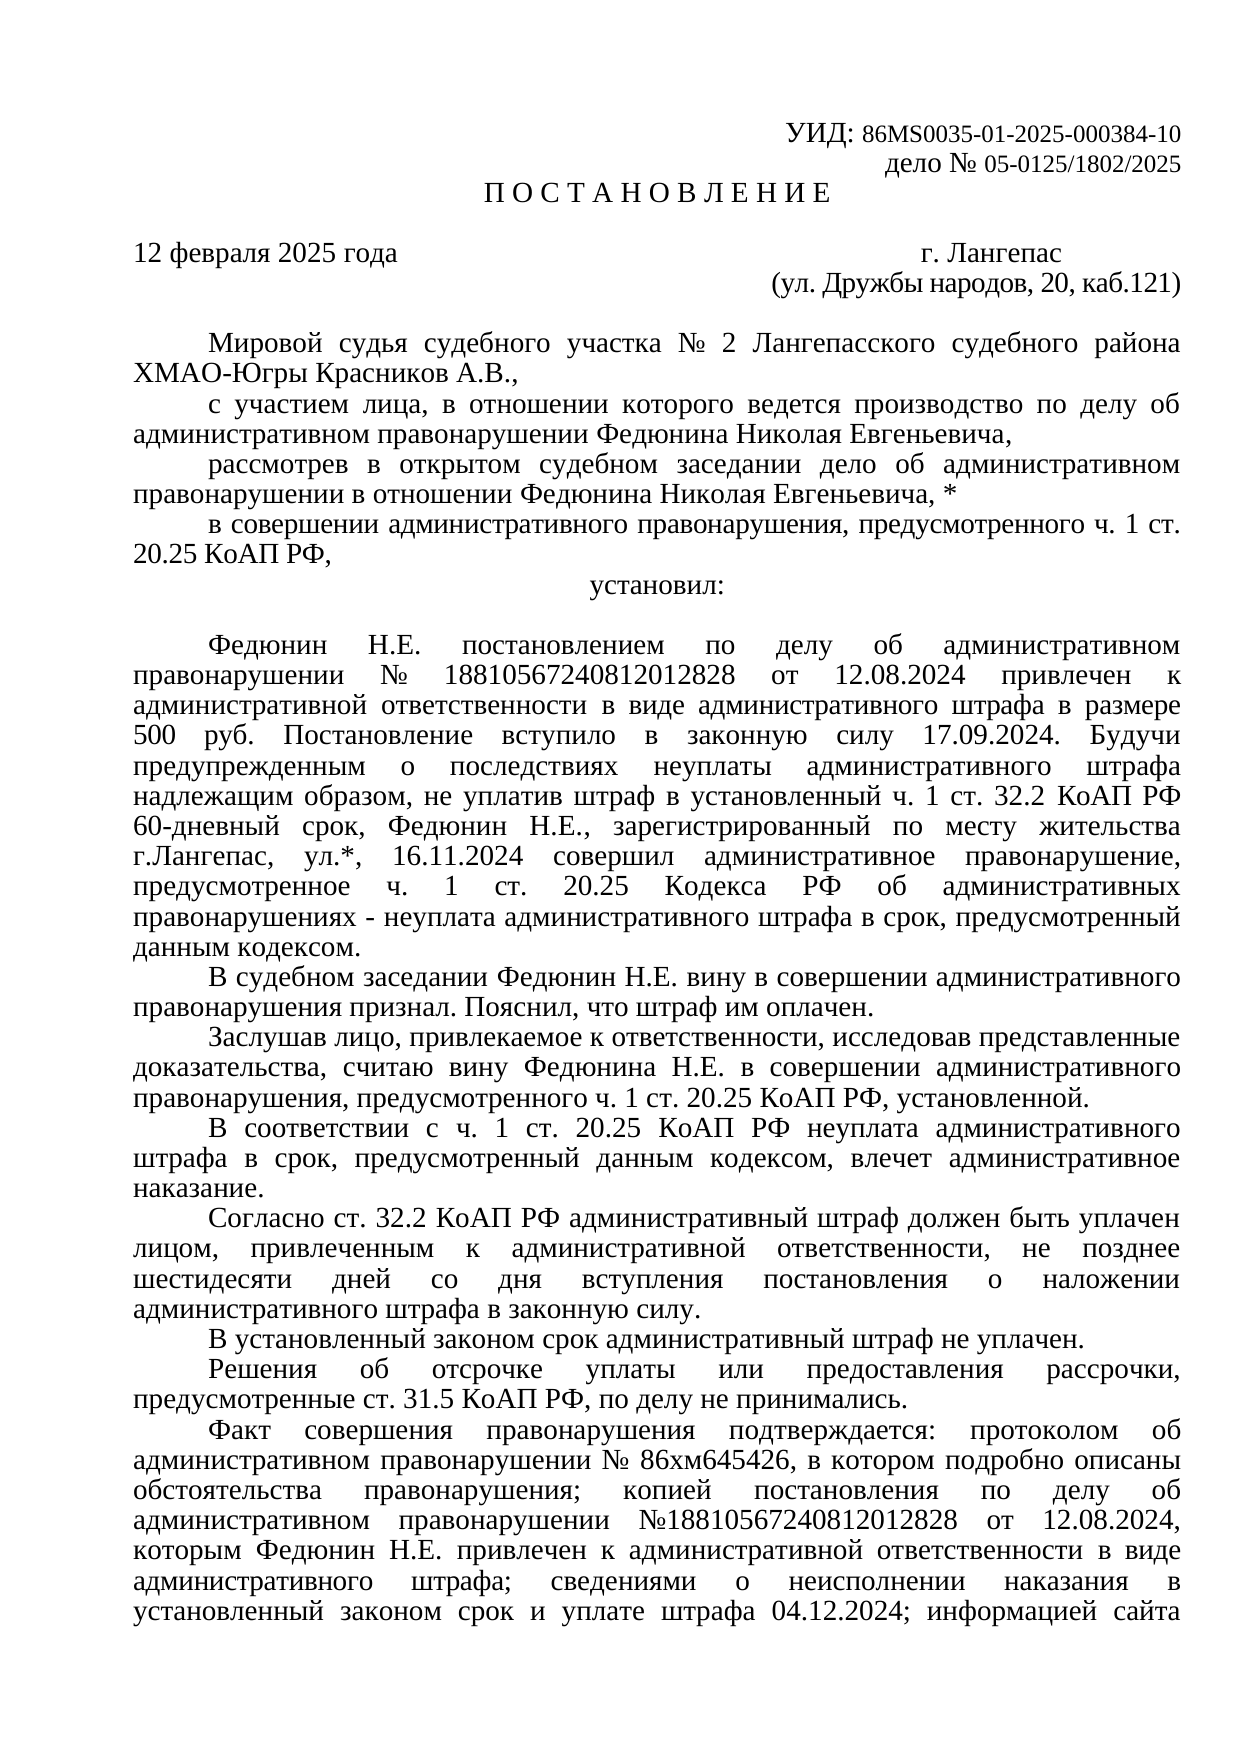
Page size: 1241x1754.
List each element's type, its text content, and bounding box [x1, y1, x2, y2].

text Федюнин Н.Е. постановлением по делу об административном правонарушении № 18810567240812012828 от 12.08.2024 привлечен к административной ответственности в виде административного штрафа в размере 500 руб. Постановление вступило в законную силу 17.09.2024. Будучи предупрежденным о последствиях неуплаты административного штрафа надлежащим образом, не уплатив штраф в установленный ч. 1 ст. 32.2 КоАП РФ 60-дневный срок, Федюнин Н.Е., зарегистрированный по месту жительства г.Лангепас, ул.*, 16.11.2024 совершил административное правонарушение, предусмотренное ч. 1 ст. 20.25 Кодекса РФ об административных правонарушениях - неуплата административного штрафа в срок, предусмотренный данным кодексом. [133, 630, 1181, 962]
text В установленный законом срок административный штраф не уплачен. [133, 1324, 1181, 1355]
text дело № 05-0125/1802/2025 [133, 148, 1181, 178]
text в совершении административного правонарушения, предусмотренного ч. 1 ст. 20.25 КоАП РФ, [133, 510, 1181, 570]
text В судебном заседании Федюнин Н.Е. вину в совершении административного правонарушения признал. Пояснил, что штраф им оплачен. [133, 962, 1181, 1023]
text П О С Т А Н О В Л Е Н И Е [133, 178, 1181, 208]
text Мировой судья судебного участка № 2 Лангепасского судебного района ХМАО-Югры Красников А.В., [133, 329, 1181, 389]
text с участием лица, в отношении которого ведется производство по делу об административном правонарушении Федюнина Николая Евгеньевича, [133, 389, 1181, 449]
text Заслушав лицо, привлекаемое к ответственности, исследовав представленные доказательства, считаю вину Федюнина Н.Е. в совершении административного правонарушения, предусмотренного ч. 1 ст. 20.25 КоАП РФ, установленной. [133, 1023, 1181, 1113]
text (ул. Дружбы народов, 20, каб.121) [133, 269, 1181, 299]
text 12 февраля 2025 года г. Лангепас [133, 238, 1181, 269]
text УИД: 86MS0035-01-2025-000384-10 [133, 118, 1181, 148]
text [133, 1415, 1181, 1626]
text Согласно ст. 32.2 КоАП РФ административный штраф должен быть уплачен лицом, привлеченным к административной ответственности, не позднее шестидесяти дней со дня вступления постановления о наложении административного штрафа в законную силу. [133, 1204, 1181, 1324]
text Решения об отсрочке уплаты или предоставления рассрочки, предусмотренные ст. 31.5 КоАП РФ, по делу не принимались. [133, 1355, 1181, 1415]
text В соответствии с ч. 1 ст. 20.25 КоАП РФ неуплата административного штрафа в срок, предусмотренный данным кодексом, влечет административное наказание. [133, 1113, 1181, 1204]
text установил: [133, 570, 1181, 600]
text рассмотрев в открытом судебном заседании дело об административном правонарушении в отношении Федюнина Николая Евгеньевича, * [133, 449, 1181, 510]
